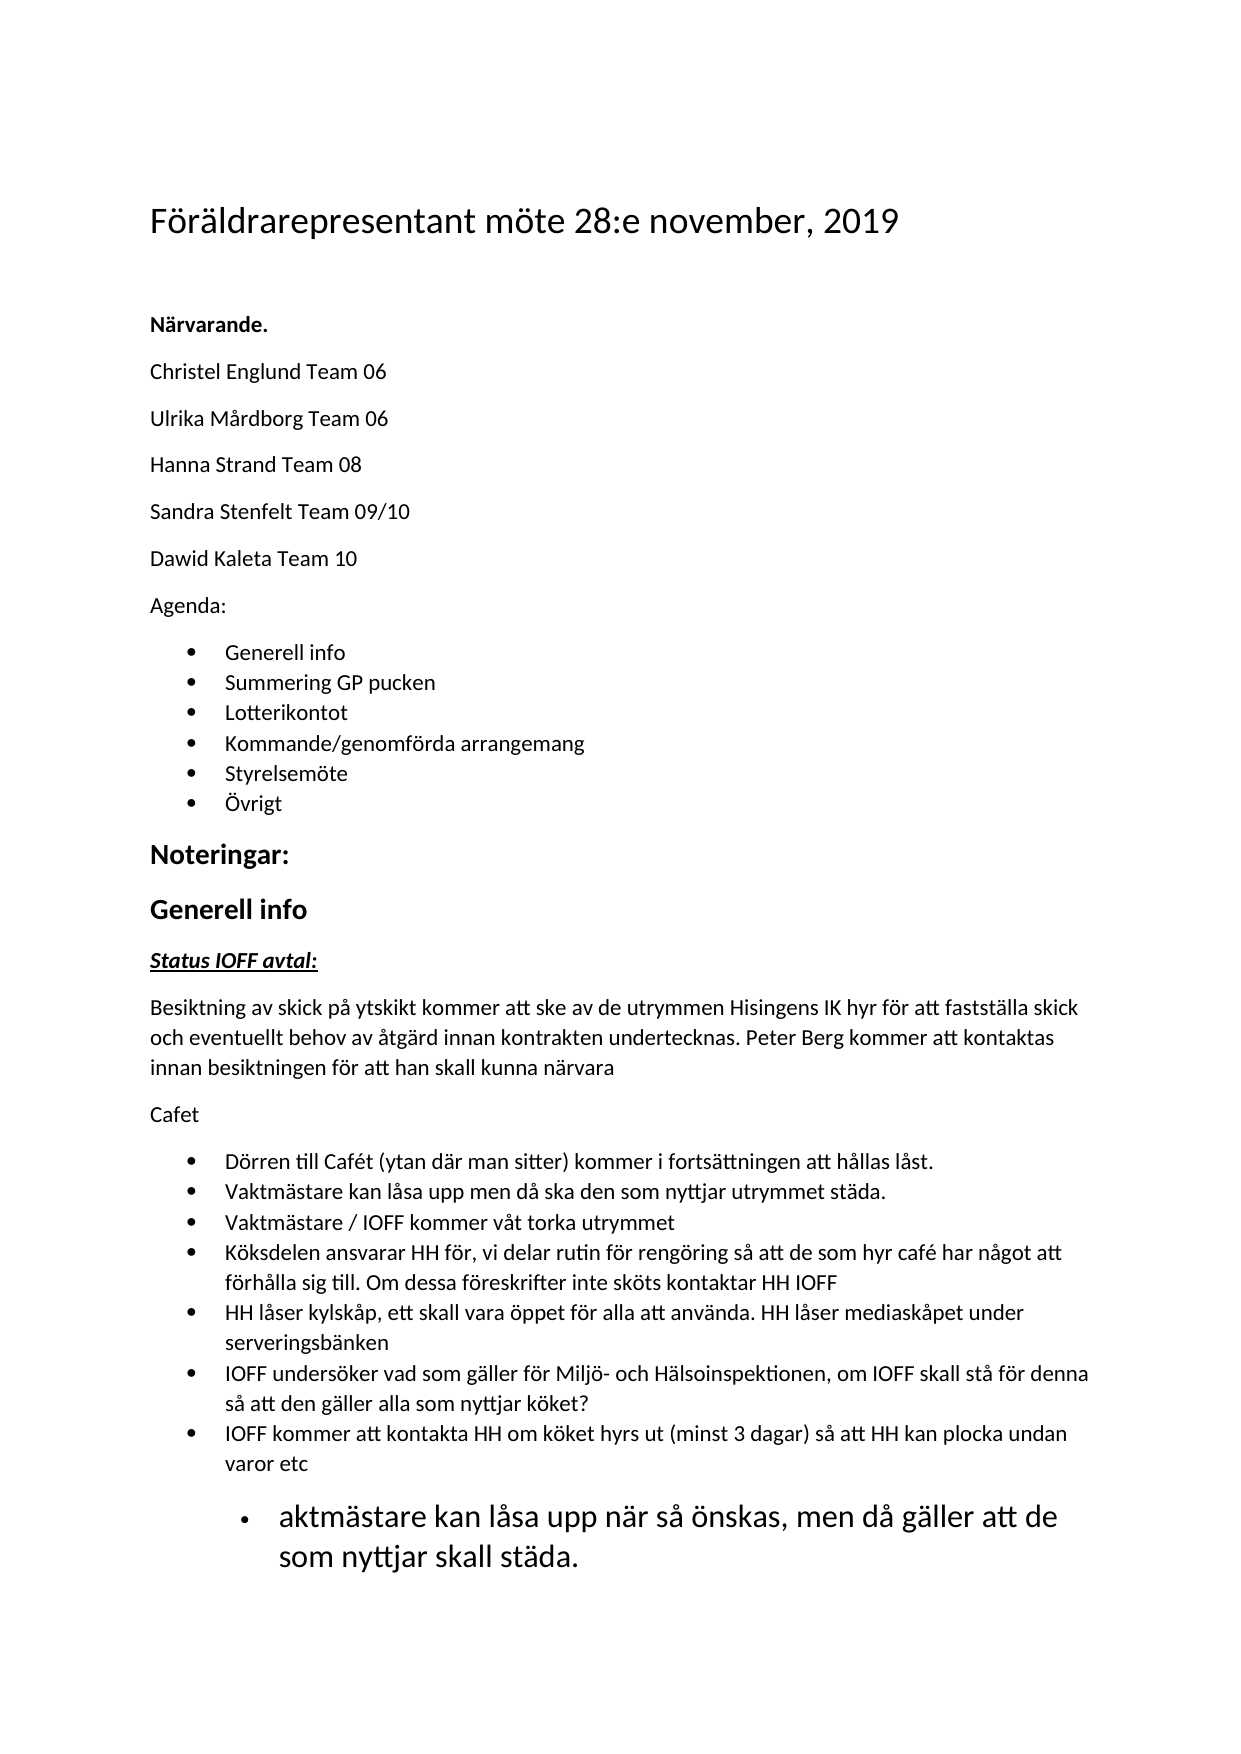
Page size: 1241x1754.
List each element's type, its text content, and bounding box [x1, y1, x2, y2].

text Hanna Strand Team 08 [150, 451, 1090, 478]
list Vaktmästare kan låsa upp men då ska den som nyttjar utrymmet städa. [187, 1177, 1090, 1205]
text Status IOFF avtal: [150, 946, 1090, 974]
list Kommande/genomförda arrangemang [187, 729, 1090, 757]
text Sandra Stenfelt Team 09/10 [150, 497, 1090, 525]
list Köksdelen ansvarar HH för, vi delar rutin för rengöring så att de som hyr café har något att förhålla sig till. Om dessa föreskrifter inte sköts kontaktar HH IOFF [187, 1238, 1090, 1296]
list aktmästare kan låsa upp när så önskas, men då gäller att de som nyttjar skall städa. [241, 1496, 1090, 1575]
list Övrigt [187, 789, 1090, 817]
list Lotterikontot [187, 698, 1090, 726]
list IOFF undersöker vad som gäller för Miljö- och Hälsoinspektionen, om IOFF skall stå för denna så att den gäller alla som nyttjar köket? [187, 1359, 1090, 1417]
list Dörren till Cafét (ytan där man sitter) kommer i fortsättningen att hållas låst. [187, 1147, 1090, 1175]
text Föräldrarepresentant möte 28:e november, 2019 [150, 197, 1090, 243]
text Cafet [150, 1100, 1090, 1128]
list IOFF kommer att kontakta HH om köket hyrs ut (minst 3 dagar) så att HH kan plocka undan varor etc [187, 1419, 1090, 1477]
text Ulrika Mårdborg Team 06 [150, 404, 1090, 432]
list Styrelsemöte [187, 759, 1090, 787]
text Generell info [150, 891, 1090, 927]
list Summering GP pucken [187, 668, 1090, 696]
list Vaktmästare / IOFF kommer våt torka utrymmet [187, 1208, 1090, 1236]
text Närvarande. [150, 310, 1090, 338]
list Generell info [187, 638, 1090, 666]
text Dawid Kaleta Team 10 [150, 544, 1090, 572]
list HH låser kylskåp, ett skall vara öppet för alla att använda. HH låser mediaskåpet under serveringsbänken [187, 1298, 1090, 1356]
text Christel Englund Team 06 [150, 357, 1090, 385]
text Agenda: [150, 591, 1090, 619]
text Besiktning av skick på ytskikt kommer att ske av de utrymmen Hisingens IK hyr för att fastställa skick och eventuellt behov av åtgärd innan kontrakten undertecknas. Peter Berg kommer att kontaktas innan besiktningen för att han skall kunna närvara [150, 993, 1090, 1081]
text Noteringar: [150, 836, 1090, 872]
